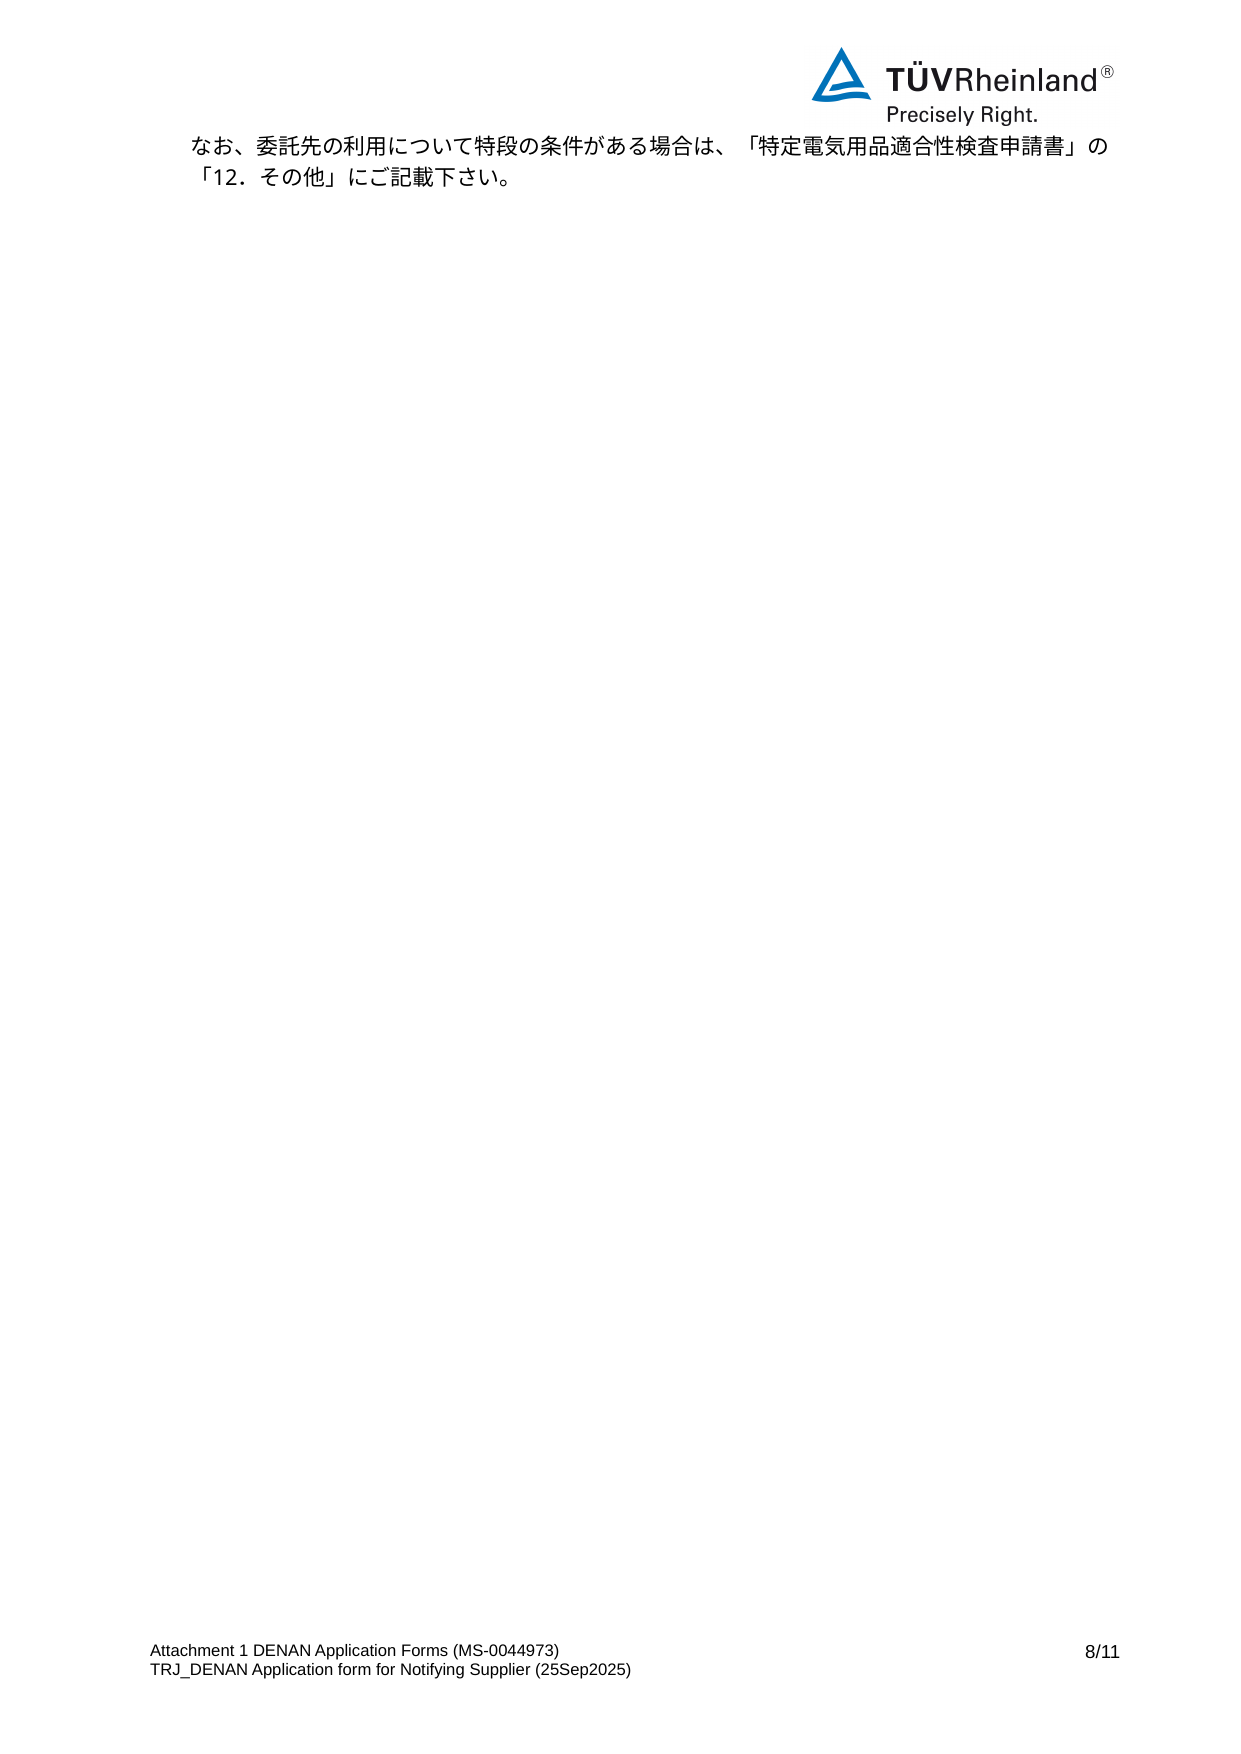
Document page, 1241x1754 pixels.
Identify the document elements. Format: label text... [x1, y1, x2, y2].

picture [804, 45, 1121, 129]
text なお、委託先の利用について特段の条件がある場合は、「特定電気用品適合性検査申請書」の「12．その他」にご記載下さい。 [191, 129, 1120, 192]
